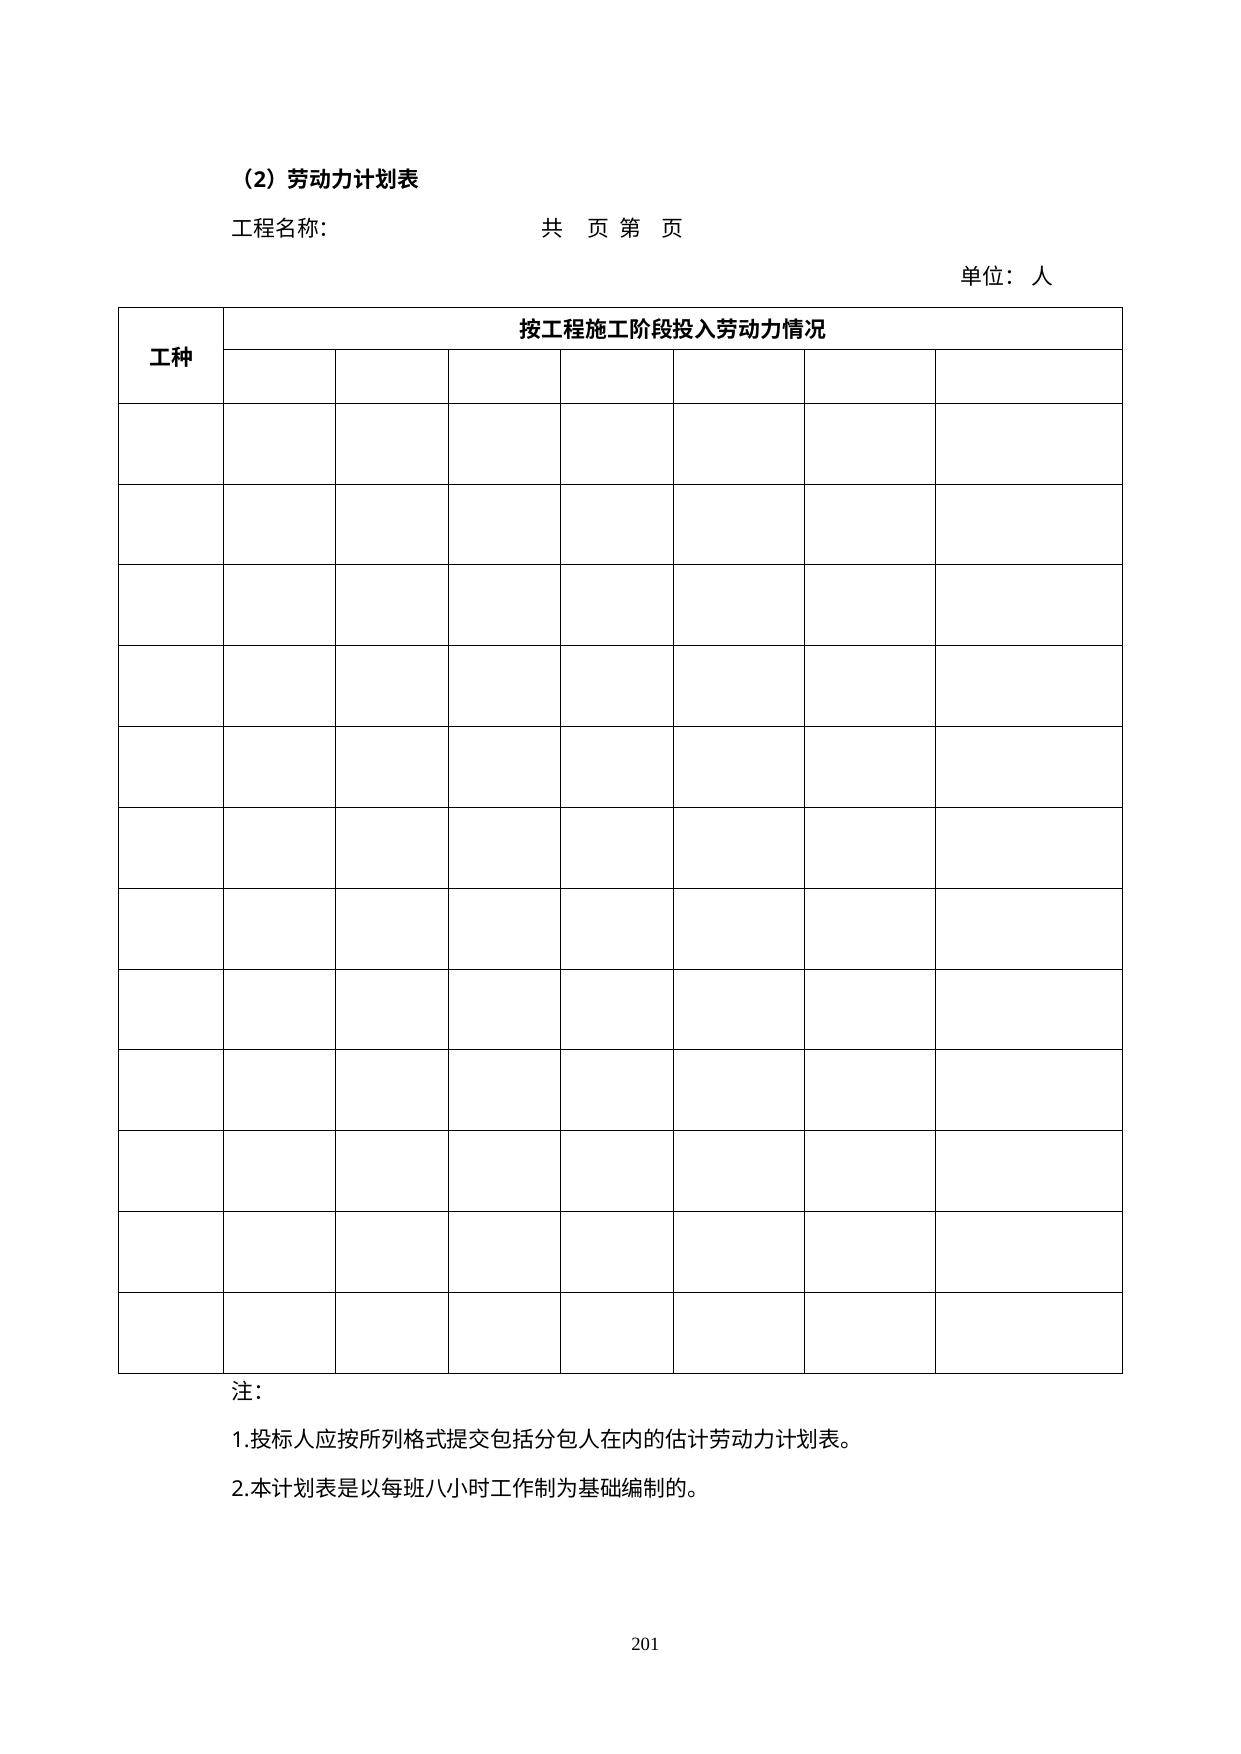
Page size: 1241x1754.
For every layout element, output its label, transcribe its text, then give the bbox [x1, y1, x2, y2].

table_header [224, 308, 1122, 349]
text （2）劳动力计划表 [187, 162, 1053, 194]
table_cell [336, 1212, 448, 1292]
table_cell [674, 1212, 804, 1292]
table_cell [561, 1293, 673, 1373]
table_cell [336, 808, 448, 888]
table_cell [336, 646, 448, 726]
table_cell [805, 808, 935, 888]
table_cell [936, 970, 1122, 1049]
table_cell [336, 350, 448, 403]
text 工程名称： 共 页 第 页 [187, 210, 1053, 243]
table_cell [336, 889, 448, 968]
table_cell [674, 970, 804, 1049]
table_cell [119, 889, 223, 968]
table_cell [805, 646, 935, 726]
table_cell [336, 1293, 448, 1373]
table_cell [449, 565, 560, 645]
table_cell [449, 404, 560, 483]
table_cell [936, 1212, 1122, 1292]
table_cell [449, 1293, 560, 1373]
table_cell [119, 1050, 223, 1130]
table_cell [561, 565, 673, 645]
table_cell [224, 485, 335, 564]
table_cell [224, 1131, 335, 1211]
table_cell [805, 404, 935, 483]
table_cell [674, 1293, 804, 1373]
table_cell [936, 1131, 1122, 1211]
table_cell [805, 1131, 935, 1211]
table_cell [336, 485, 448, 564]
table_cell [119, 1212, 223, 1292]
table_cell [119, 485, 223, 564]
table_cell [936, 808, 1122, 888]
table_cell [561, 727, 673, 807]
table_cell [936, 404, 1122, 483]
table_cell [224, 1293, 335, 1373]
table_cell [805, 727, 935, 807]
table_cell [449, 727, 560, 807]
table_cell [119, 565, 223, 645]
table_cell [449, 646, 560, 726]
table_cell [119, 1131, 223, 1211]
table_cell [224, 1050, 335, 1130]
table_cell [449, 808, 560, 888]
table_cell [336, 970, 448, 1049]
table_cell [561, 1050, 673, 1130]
text 1.投标人应按所列格式提交包括分包人在内的估计劳动力计划表。 [187, 1422, 1053, 1454]
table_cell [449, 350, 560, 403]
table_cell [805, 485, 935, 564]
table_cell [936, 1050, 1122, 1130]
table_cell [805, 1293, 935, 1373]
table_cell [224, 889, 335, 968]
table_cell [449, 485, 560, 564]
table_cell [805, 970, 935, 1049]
text 2.本计划表是以每班八小时工作制为基础编制的。 [187, 1470, 1053, 1503]
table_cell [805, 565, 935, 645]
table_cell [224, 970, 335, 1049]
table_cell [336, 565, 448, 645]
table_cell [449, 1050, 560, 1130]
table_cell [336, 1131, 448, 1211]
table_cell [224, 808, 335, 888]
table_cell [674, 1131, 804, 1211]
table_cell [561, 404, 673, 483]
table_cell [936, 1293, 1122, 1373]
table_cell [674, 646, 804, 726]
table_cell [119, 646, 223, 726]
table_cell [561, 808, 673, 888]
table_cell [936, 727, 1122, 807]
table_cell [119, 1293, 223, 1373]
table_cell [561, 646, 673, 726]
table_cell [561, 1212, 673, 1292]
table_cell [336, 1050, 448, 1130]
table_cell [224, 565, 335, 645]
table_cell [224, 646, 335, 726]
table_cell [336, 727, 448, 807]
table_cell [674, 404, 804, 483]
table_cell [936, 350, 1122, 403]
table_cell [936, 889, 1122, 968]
text 单位： 人 [187, 259, 1053, 291]
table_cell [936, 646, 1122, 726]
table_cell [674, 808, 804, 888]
text 注： [187, 1374, 1053, 1406]
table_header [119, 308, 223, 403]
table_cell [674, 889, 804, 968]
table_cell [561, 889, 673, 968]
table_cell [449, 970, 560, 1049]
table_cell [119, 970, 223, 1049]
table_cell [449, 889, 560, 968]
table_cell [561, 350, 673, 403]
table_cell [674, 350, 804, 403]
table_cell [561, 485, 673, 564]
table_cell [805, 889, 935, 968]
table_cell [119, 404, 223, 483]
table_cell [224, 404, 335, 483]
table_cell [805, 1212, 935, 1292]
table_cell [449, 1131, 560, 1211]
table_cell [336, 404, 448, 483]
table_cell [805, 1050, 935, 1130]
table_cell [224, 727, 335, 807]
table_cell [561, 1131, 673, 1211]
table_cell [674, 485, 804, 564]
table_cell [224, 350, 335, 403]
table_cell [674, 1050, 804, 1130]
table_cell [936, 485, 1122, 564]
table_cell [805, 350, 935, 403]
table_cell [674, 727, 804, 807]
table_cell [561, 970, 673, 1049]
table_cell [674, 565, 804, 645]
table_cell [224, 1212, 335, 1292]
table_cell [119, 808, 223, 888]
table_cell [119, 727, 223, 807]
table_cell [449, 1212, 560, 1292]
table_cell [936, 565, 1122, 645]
